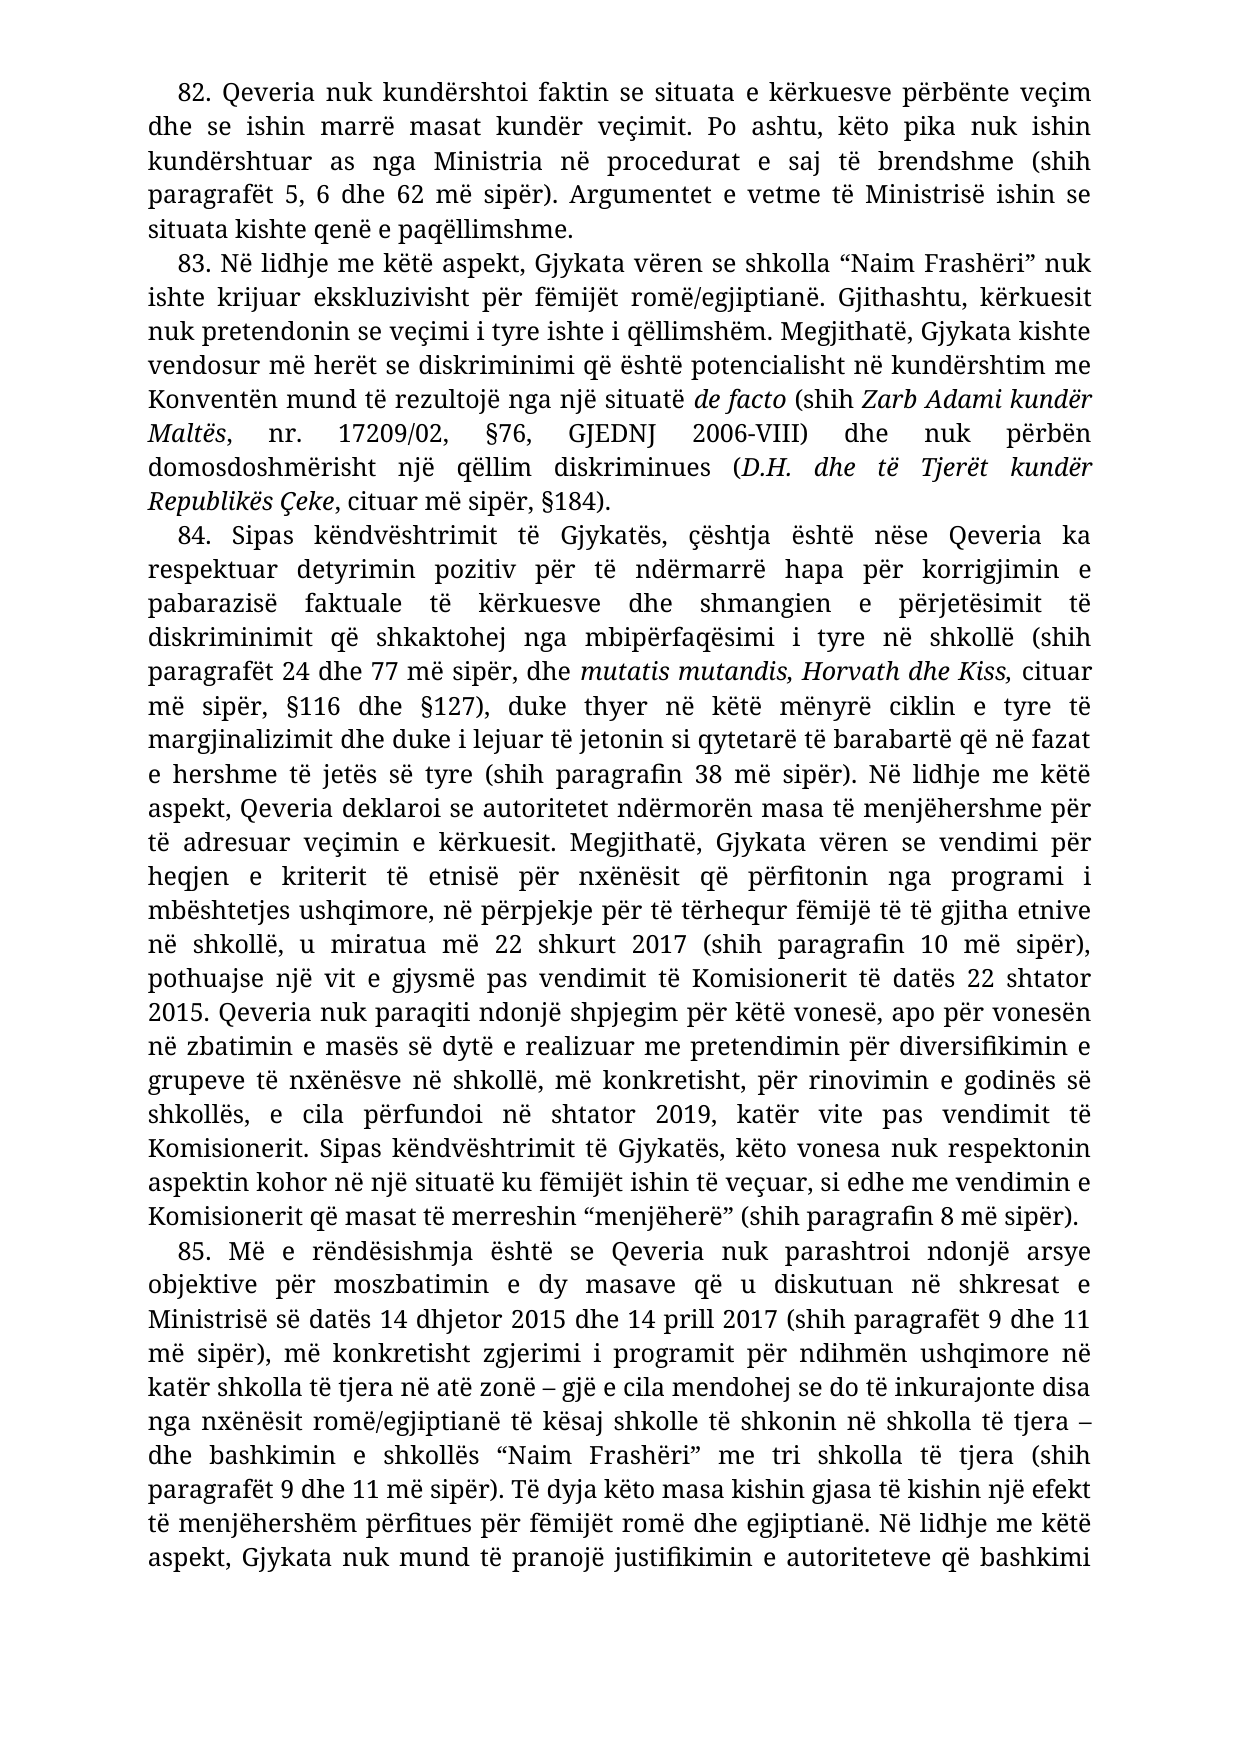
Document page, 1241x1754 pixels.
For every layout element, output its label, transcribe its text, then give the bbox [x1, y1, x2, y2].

text 83. Në lidhje me këtë aspekt, Gjykata vëren se shkolla “Naim Frashëri” nuk ishte krijuar ekskluzivisht për fëmijët romë/egjiptianë. Gjithashtu, kërkuesit nuk pretendonin se veçimi i tyre ishte i qëllimshëm. Megjithatë, Gjykata kishte vendosur më herët se diskriminimi që është potencialisht në kundërshtim me Konventën mund të rezultojë nga një situatë de facto (shih Zarb Adami kundër Maltës, nr. 17209/02, §76, GJEDNJ 2006-VIII) dhe nuk përbën domosdoshmërisht një qëllim diskriminues (D.H. dhe të Tjerët kundër Republikës Çeke, cituar më sipër, §184). [148, 245, 1092, 518]
text 84. Sipas këndvështrimit të Gjykatës, çështja është nëse Qeveria ka respektuar detyrimin pozitiv për të ndërmarrë hapa për korrigjimin e pabarazisë faktuale të kërkuesve dhe shmangien e përjetësimit të diskriminimit që shkaktohej nga mbipërfaqësimi i tyre në shkollë (shih paragrafët 24 dhe 77 më sipër, dhe mutatis mutandis, Horvath dhe Kiss, cituar më sipër, §116 dhe §127), duke thyer në këtë mënyrë ciklin e tyre të margjinalizimit dhe duke i lejuar të jetonin si qytetarë të barabartë që në fazat e hershme të jetës së tyre (shih paragrafin 38 më sipër). Në lidhje me këtë aspekt, Qeveria deklaroi se autoritetet ndërmorën masa të menjëhershme për të adresuar veçimin e kërkuesit. Megjithatë, Gjykata vëren se vendimi për heqjen e kriterit të etnisë për nxënësit që përfitonin nga programi i mbështetjes ushqimore, në përpjekje për të tërhequr fëmijë të të gjitha etnive në shkollë, u miratua më 22 shkurt 2017 (shih paragrafin 10 më sipër), pothuajse një vit e gjysmë pas vendimit të Komisionerit të datës 22 shtator 2015. Qeveria nuk paraqiti ndonjë shpjegim për këtë vonesë, apo për vonesën në zbatimin e masës së dytë e realizuar me pretendimin për diversifikimin e grupeve të nxënësve në shkollë, më konkretisht, për rinovimin e godinës së shkollës, e cila përfundoi në shtator 2019, katër vite pas vendimit të Komisionerit. Sipas këndvështrimit të Gjykatës, këto vonesa nuk respektonin aspektin kohor në një situatë ku fëmijët ishin të veçuar, si edhe me vendimin e Komisionerit që masat të merreshin “menjëherë” (shih paragrafin 8 më sipër). [148, 518, 1092, 1233]
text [148, 1233, 1092, 1574]
text 82. Qeveria nuk kundërshtoi faktin se situata e kërkuesve përbënte veçim dhe se ishin marrë masat kundër veçimit. Po ashtu, këto pika nuk ishin kundërshtuar as nga Ministria në procedurat e saj të brendshme (shih paragrafët 5, 6 dhe 62 më sipër). Argumentet e vetme të Ministrisë ishin se situata kishte qenë e paqëllimshme. [148, 75, 1092, 245]
